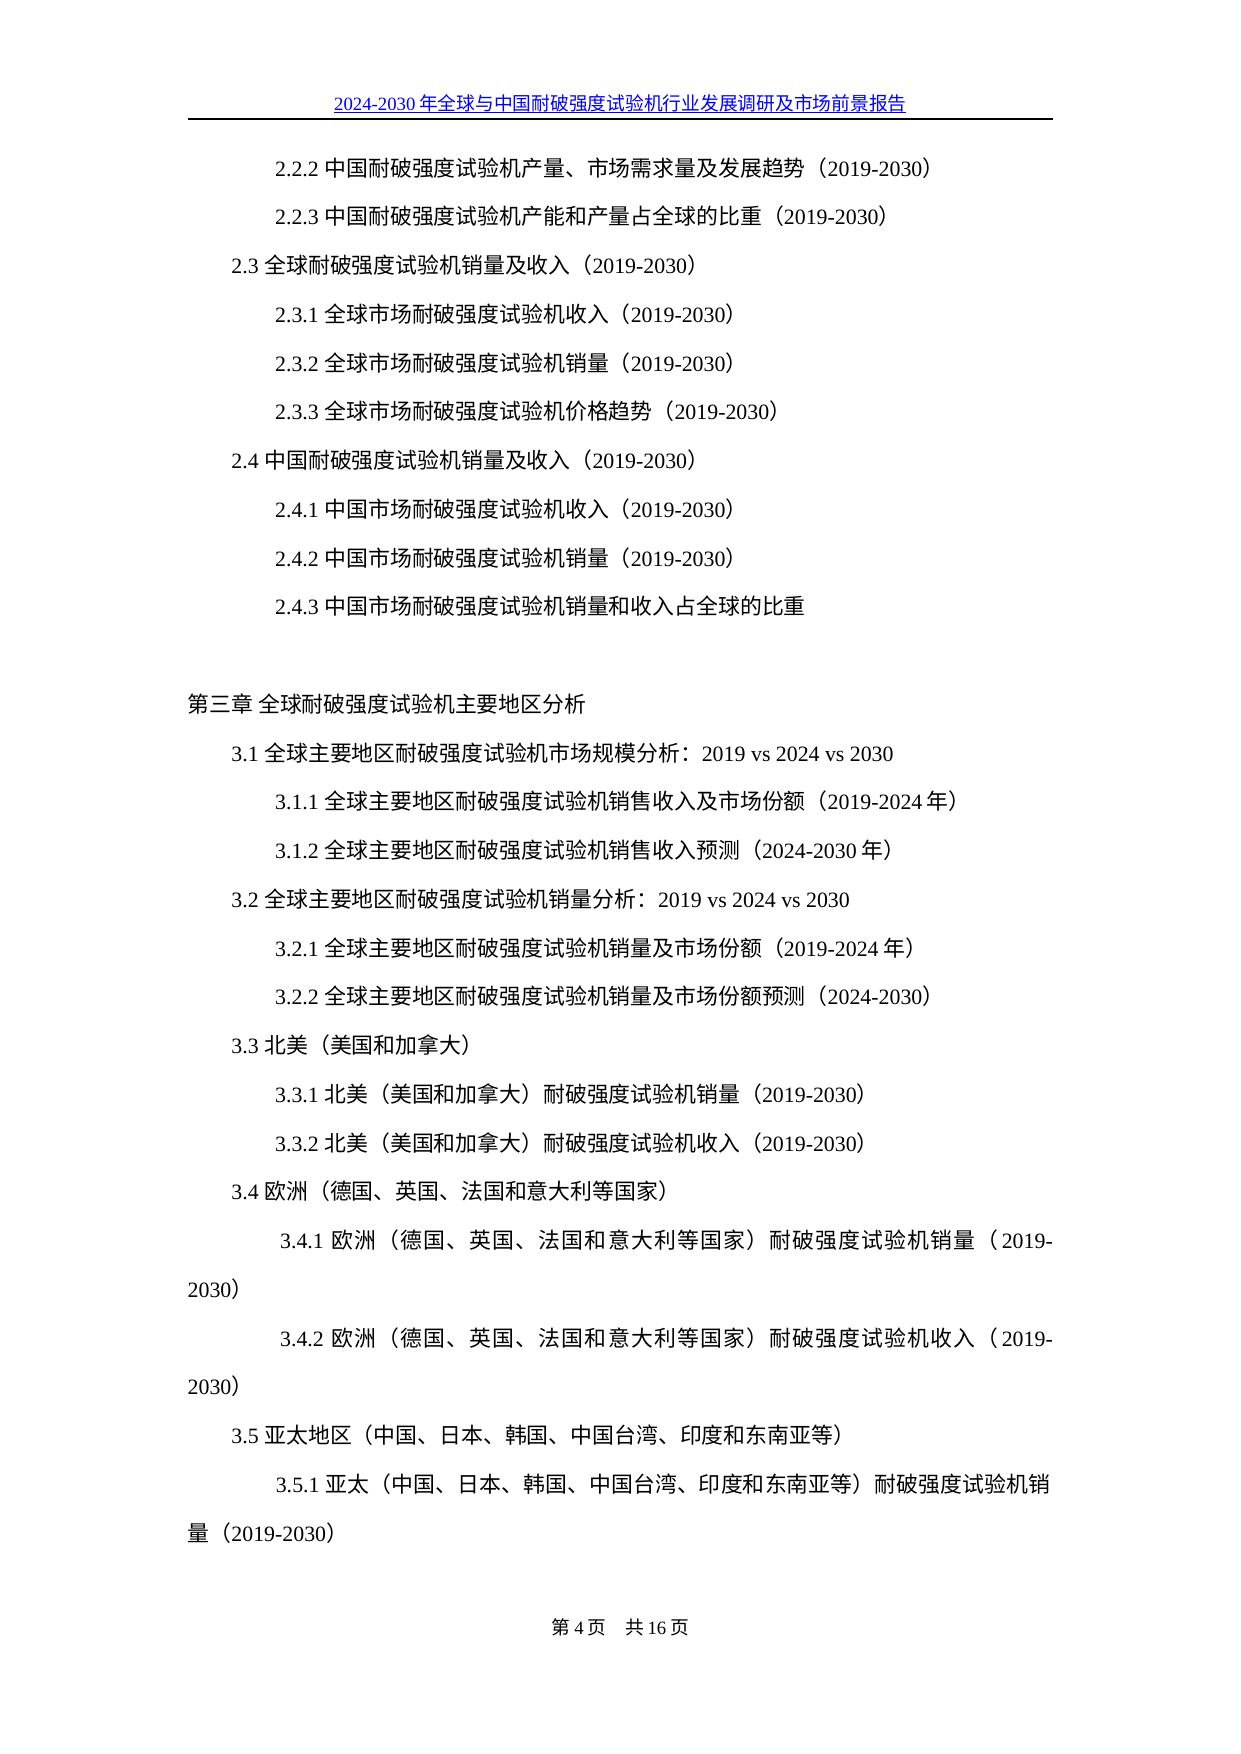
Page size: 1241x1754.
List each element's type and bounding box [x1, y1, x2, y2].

text [187, 150, 1053, 1548]
